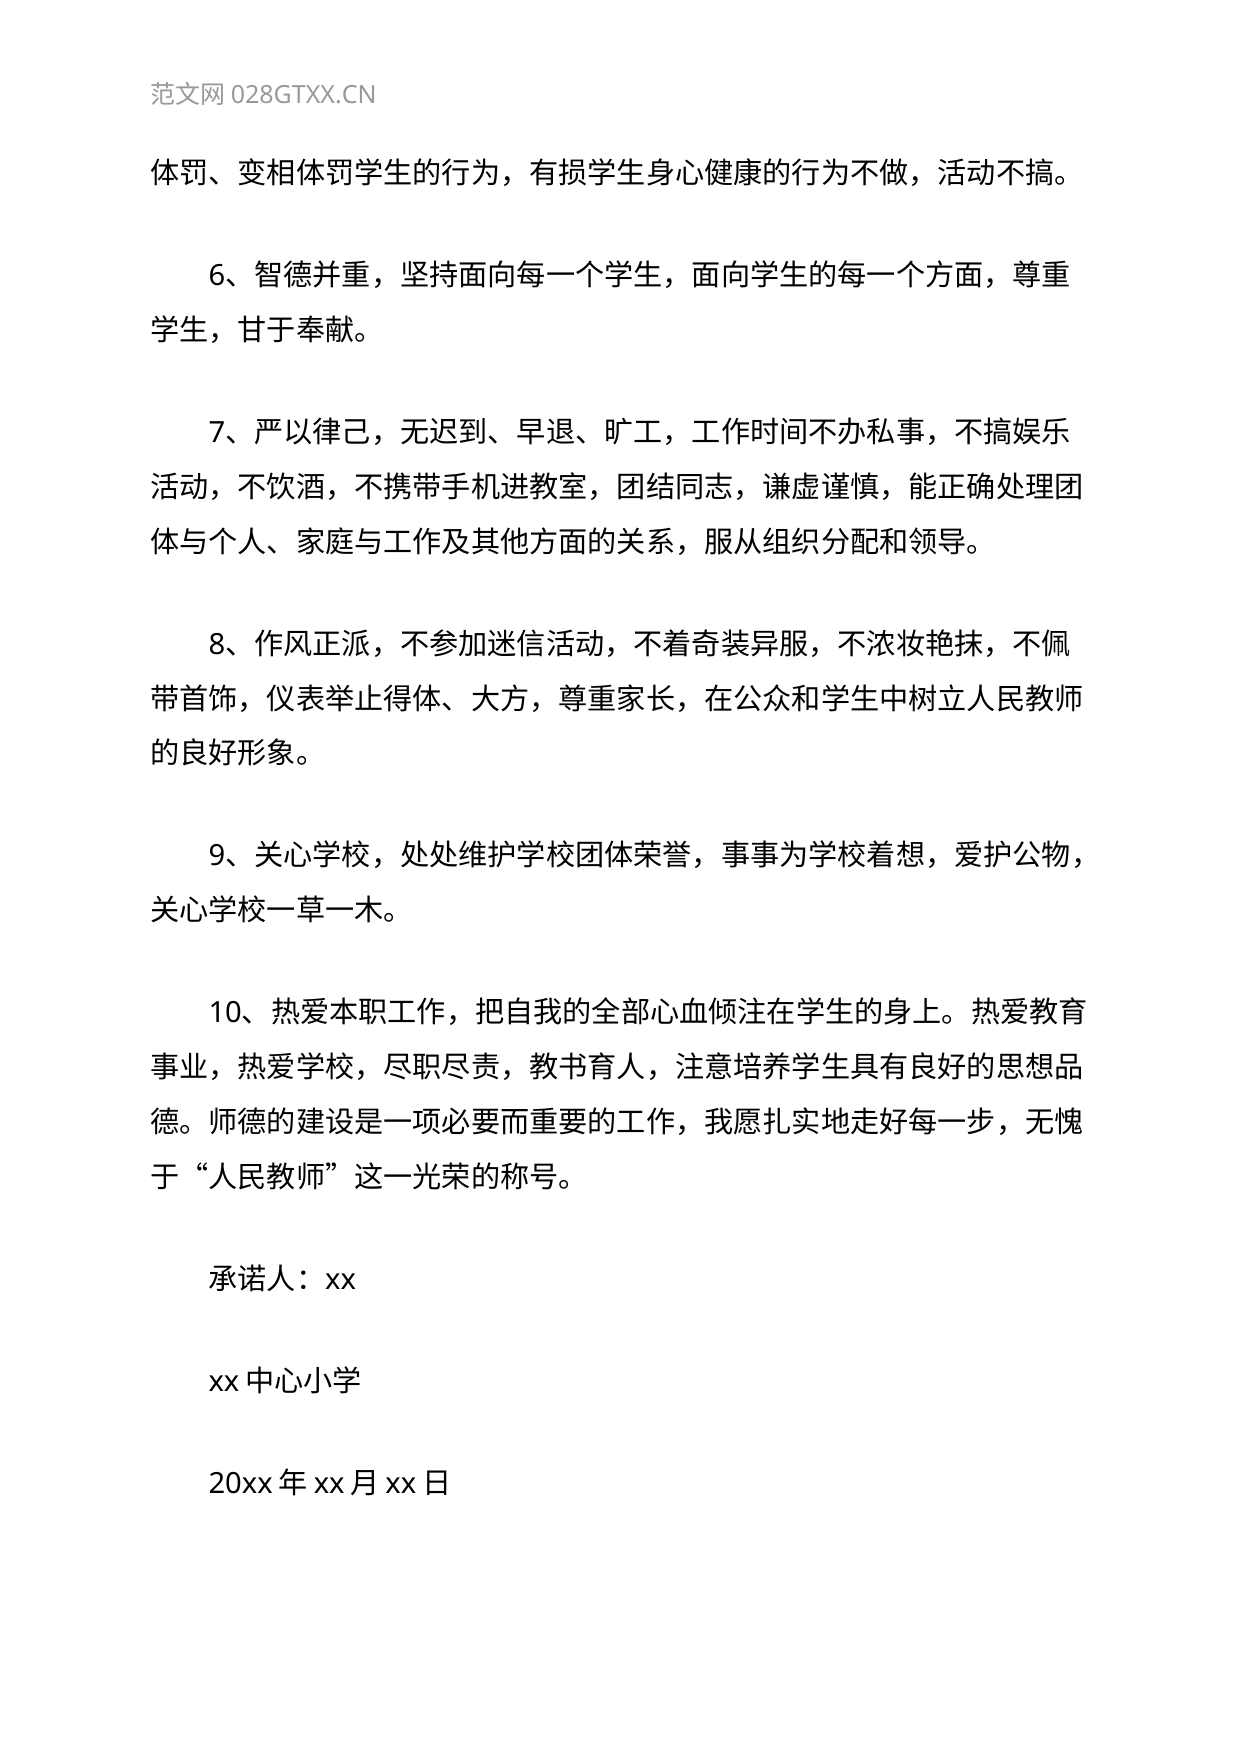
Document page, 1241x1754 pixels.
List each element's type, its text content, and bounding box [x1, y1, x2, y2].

text 6、智德并重，坚持面向每一个学生，面向学生的每一个方面，尊重学生，甘于奉献。 [150, 252, 1090, 349]
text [150, 150, 1090, 192]
text xx中心小学 [150, 1357, 1090, 1399]
text 20xx年xx月xx日 [150, 1459, 1090, 1502]
text 7、严以律己，无迟到、早退、旷工，工作时间不办私事，不搞娱乐活动，不饮酒，不携带手机进教室，团结同志，谦虚谨慎，能正确处理团体与个人、家庭与工作及其他方面的关系，服从组织分配和领导。 [150, 408, 1090, 561]
text 10、热爱本职工作，把自我的全部心血倾注在学生的身上。热爱教育事业，热爱学校，尽职尽责，教书育人，注意培养学生具有良好的思想品德。师德的建设是一项必要而重要的工作，我愿扎实地走好每一步，无愧于“人民教师”这一光荣的称号。 [150, 989, 1090, 1196]
text 承诺人：xx [150, 1255, 1090, 1298]
text 9、关心学校，处处维护学校团体荣誉，事事为学校着想，爱护公物，关心学校一草一木。 [150, 832, 1090, 929]
text 8、作风正派，不参加迷信活动，不着奇装异服，不浓妆艳抹，不佩带首饰，仪表举止得体、大方，尊重家长，在公众和学生中树立人民教师的良好形象。 [150, 620, 1090, 772]
